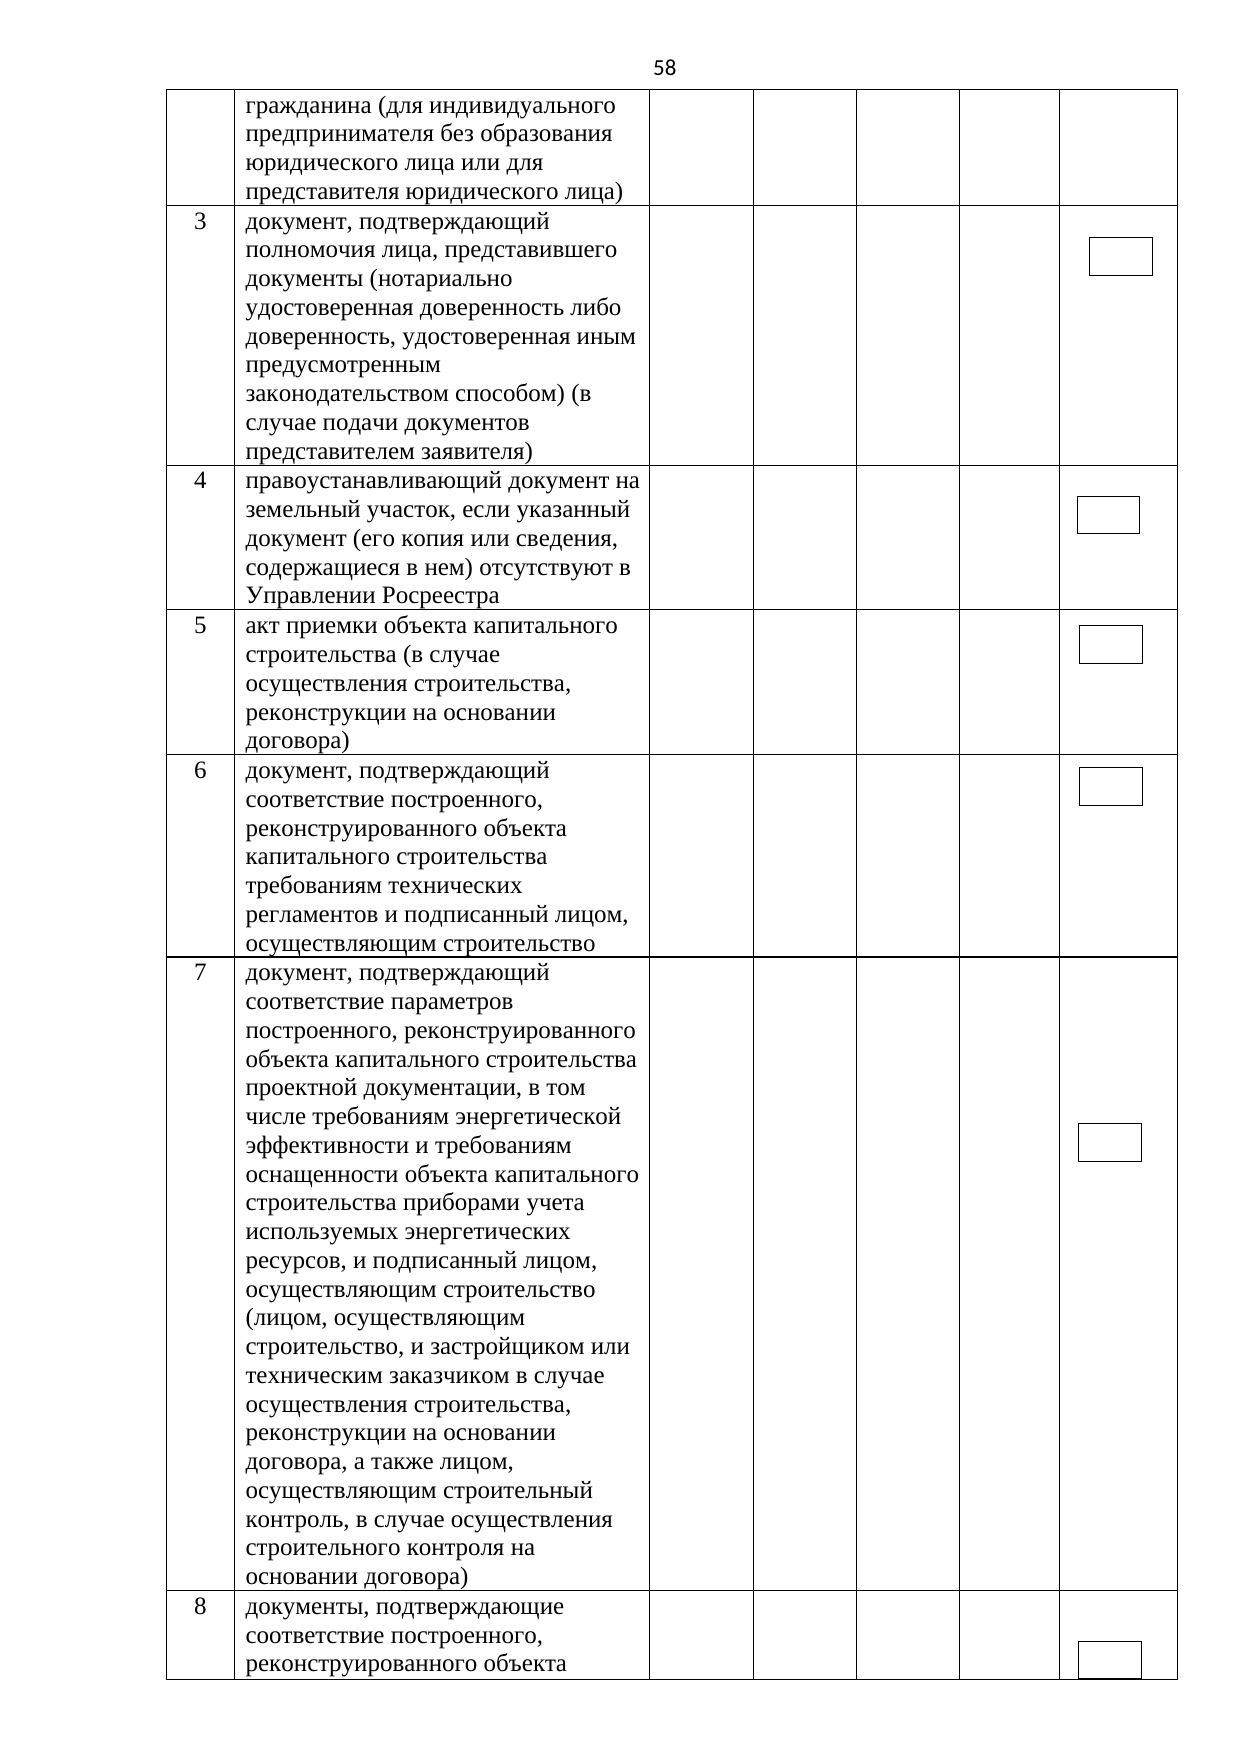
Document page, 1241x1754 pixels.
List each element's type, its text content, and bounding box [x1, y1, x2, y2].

table_cell 8 [167, 1591, 234, 1679]
table_cell [857, 755, 959, 956]
table_cell [650, 755, 753, 956]
table_cell [960, 610, 1059, 754]
table_cell [650, 610, 753, 754]
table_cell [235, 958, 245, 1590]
table_cell [1060, 958, 1177, 1590]
table_cell 3 [167, 206, 234, 464]
table_cell [857, 466, 959, 609]
table_cell 6 [167, 755, 234, 956]
table_cell [857, 90, 959, 205]
table_cell [650, 958, 753, 1590]
table_cell [857, 610, 959, 754]
table_cell [857, 958, 959, 1590]
table_cell [1060, 755, 1177, 956]
table_cell [754, 90, 856, 205]
table_cell [650, 206, 753, 464]
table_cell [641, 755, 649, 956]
table_cell [960, 958, 1059, 1590]
table_cell [754, 1591, 856, 1679]
table_cell 2 [167, 90, 234, 205]
table_cell [857, 206, 959, 464]
table_cell 4 [167, 466, 234, 609]
table_cell [960, 206, 1059, 464]
table_cell [754, 755, 856, 956]
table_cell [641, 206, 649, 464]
table_cell [1060, 206, 1177, 464]
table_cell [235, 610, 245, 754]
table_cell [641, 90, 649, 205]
table_cell [960, 466, 1059, 609]
table_cell [650, 90, 753, 205]
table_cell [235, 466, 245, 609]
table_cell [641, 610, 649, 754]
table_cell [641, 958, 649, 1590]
table_cell [754, 610, 856, 754]
table_cell [960, 1591, 1059, 1679]
table_cell [754, 206, 856, 464]
table_cell [650, 466, 753, 609]
table_cell [857, 1591, 959, 1679]
table_cell [960, 755, 1059, 956]
table_cell [1060, 1591, 1177, 1679]
table_cell [1060, 90, 1177, 205]
table_cell [960, 90, 1059, 205]
table_cell [650, 1591, 753, 1679]
table_cell [1060, 466, 1177, 609]
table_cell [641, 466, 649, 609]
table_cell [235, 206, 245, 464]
table_cell [754, 958, 856, 1590]
table_cell 7 [167, 958, 234, 1590]
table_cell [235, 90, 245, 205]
table_cell 5 [167, 610, 234, 754]
table_cell [1060, 610, 1177, 754]
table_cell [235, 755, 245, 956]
table_cell [754, 466, 856, 609]
